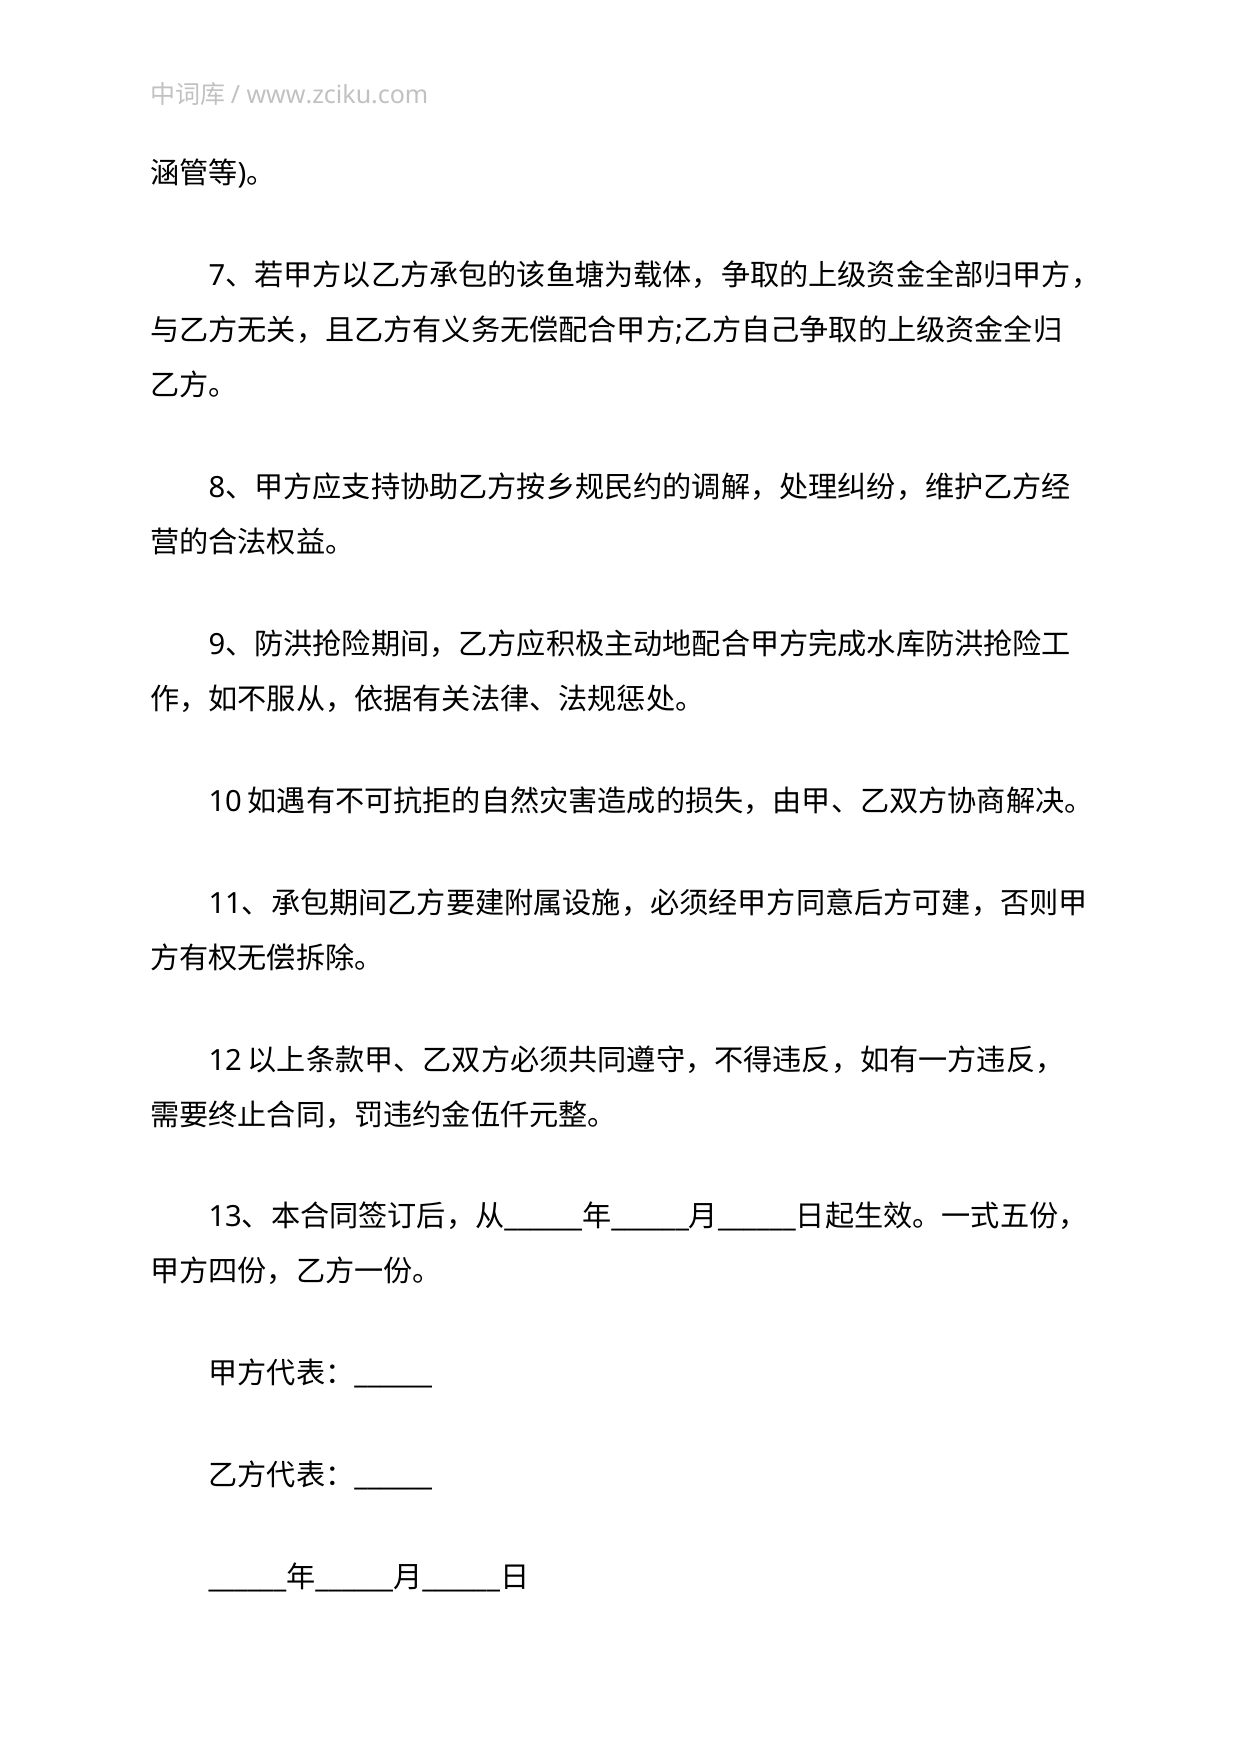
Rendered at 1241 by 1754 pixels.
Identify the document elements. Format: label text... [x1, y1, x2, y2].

text ______年______月______日 [150, 1553, 1090, 1596]
text 10如遇有不可抗拒的自然灾害造成的损失，由甲、乙双方协商解决。 [150, 777, 1090, 820]
text 7、若甲方以乙方承包的该鱼塘为载体，争取的上级资金全部归甲方，与乙方无关，且乙方有义务无偿配合甲方;乙方自己争取的上级资金全归乙方。 [150, 252, 1090, 404]
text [150, 150, 1090, 192]
text 13、本合同签订后，从______年______月______日起生效。一式五份，甲方四份，乙方一份。 [150, 1193, 1090, 1290]
text 11、承包期间乙方要建附属设施，必须经甲方同意后方可建，否则甲方有权无偿拆除。 [150, 879, 1090, 977]
text 9、防洪抢险期间，乙方应积极主动地配合甲方完成水库防洪抢险工作，如不服从，依据有关法律、法规惩处。 [150, 621, 1090, 718]
text 乙方代表：______ [150, 1452, 1090, 1494]
text 甲方代表：______ [150, 1349, 1090, 1392]
text 8、甲方应支持协助乙方按乡规民约的调解，处理纠纷，维护乙方经营的合法权益。 [150, 464, 1090, 561]
text 12以上条款甲、乙双方必须共同遵守，不得违反，如有一方违反，需要终止合同，罚违约金伍仟元整。 [150, 1036, 1090, 1133]
